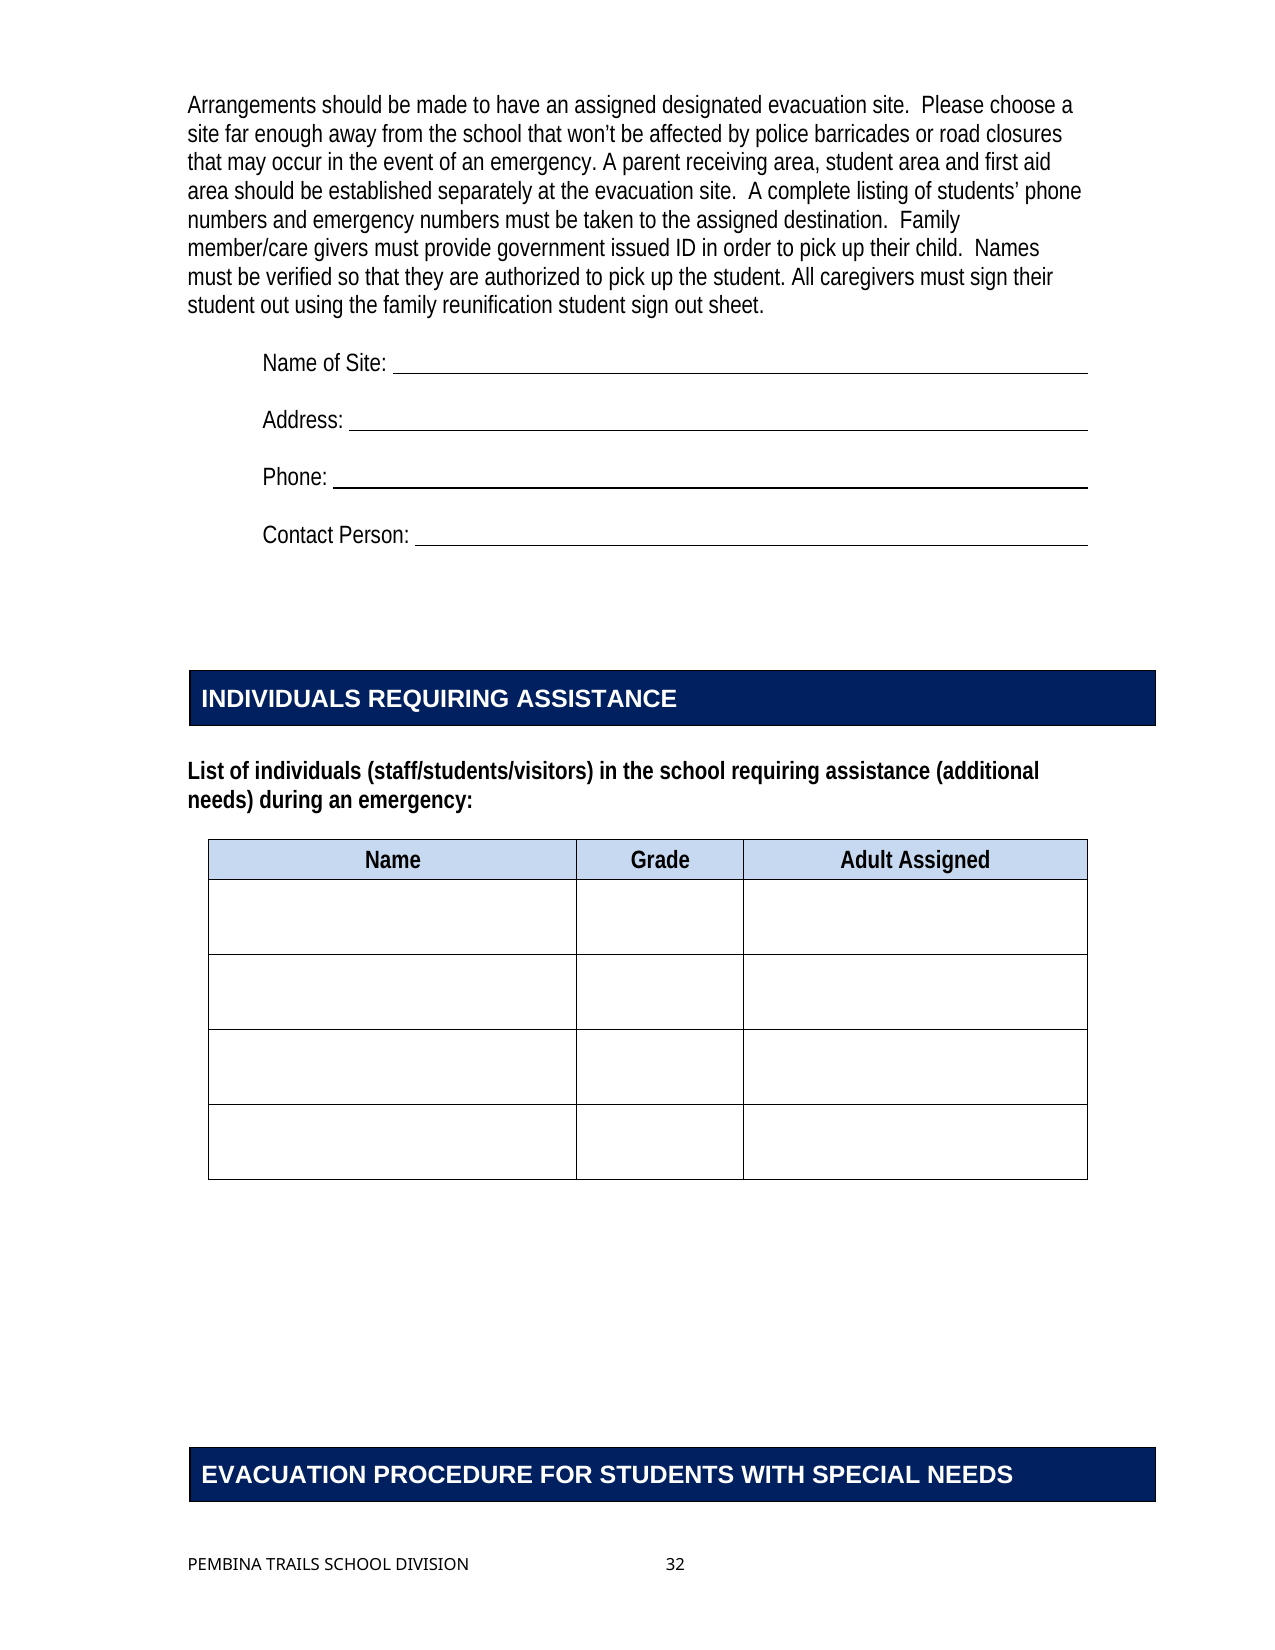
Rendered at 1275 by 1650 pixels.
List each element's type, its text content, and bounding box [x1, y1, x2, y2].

text Name of Site: [187, 348, 1087, 376]
table_header INDIVIDUALS REQUIRING ASSISTANCE [191, 671, 1155, 725]
table_cell [744, 1105, 1087, 1179]
table_cell [744, 880, 1087, 954]
table_header EVACUATION PROCEDURE FOR STUDENTS WITH SPECIAL NEEDS [191, 1448, 1155, 1501]
table_cell [577, 1105, 743, 1179]
text Arrangements should be made to have an assigned designated evacuation site. Please choose a site far enough away from the school that won’t be affected by police barricades or road closures that may occur in the event of an emergency. A parent receiving area, student area and first aid area should be established separately at the evacuation site. A complete listing of students’ phone numbers and emergency numbers must be taken to the assigned destination. Family member/care givers must provide government issued ID in order to pick up their child. Names must be verified so that they are authorized to pick up the student. All caregivers must sign their student out using the family reunification student sign out sheet. [187, 90, 1087, 319]
table_cell [577, 880, 743, 954]
text Address: [187, 405, 1087, 434]
table_cell [209, 880, 576, 954]
text List of individuals (staff/students/visitors) in the school requiring assistance (additional needs) during an emergency: [187, 756, 1087, 813]
table_cell [744, 955, 1087, 1029]
table_cell [209, 1105, 576, 1179]
text Phone: [187, 462, 1087, 491]
table_header Grade [577, 840, 743, 879]
table_cell [744, 1030, 1087, 1104]
table_cell [577, 1030, 743, 1104]
table_cell [209, 1030, 576, 1104]
table_header Adult Assigned [744, 840, 1087, 879]
table_cell [577, 955, 743, 1029]
text Contact Person: [187, 520, 1087, 548]
table_header Name [209, 840, 576, 879]
table_cell [209, 955, 576, 1029]
